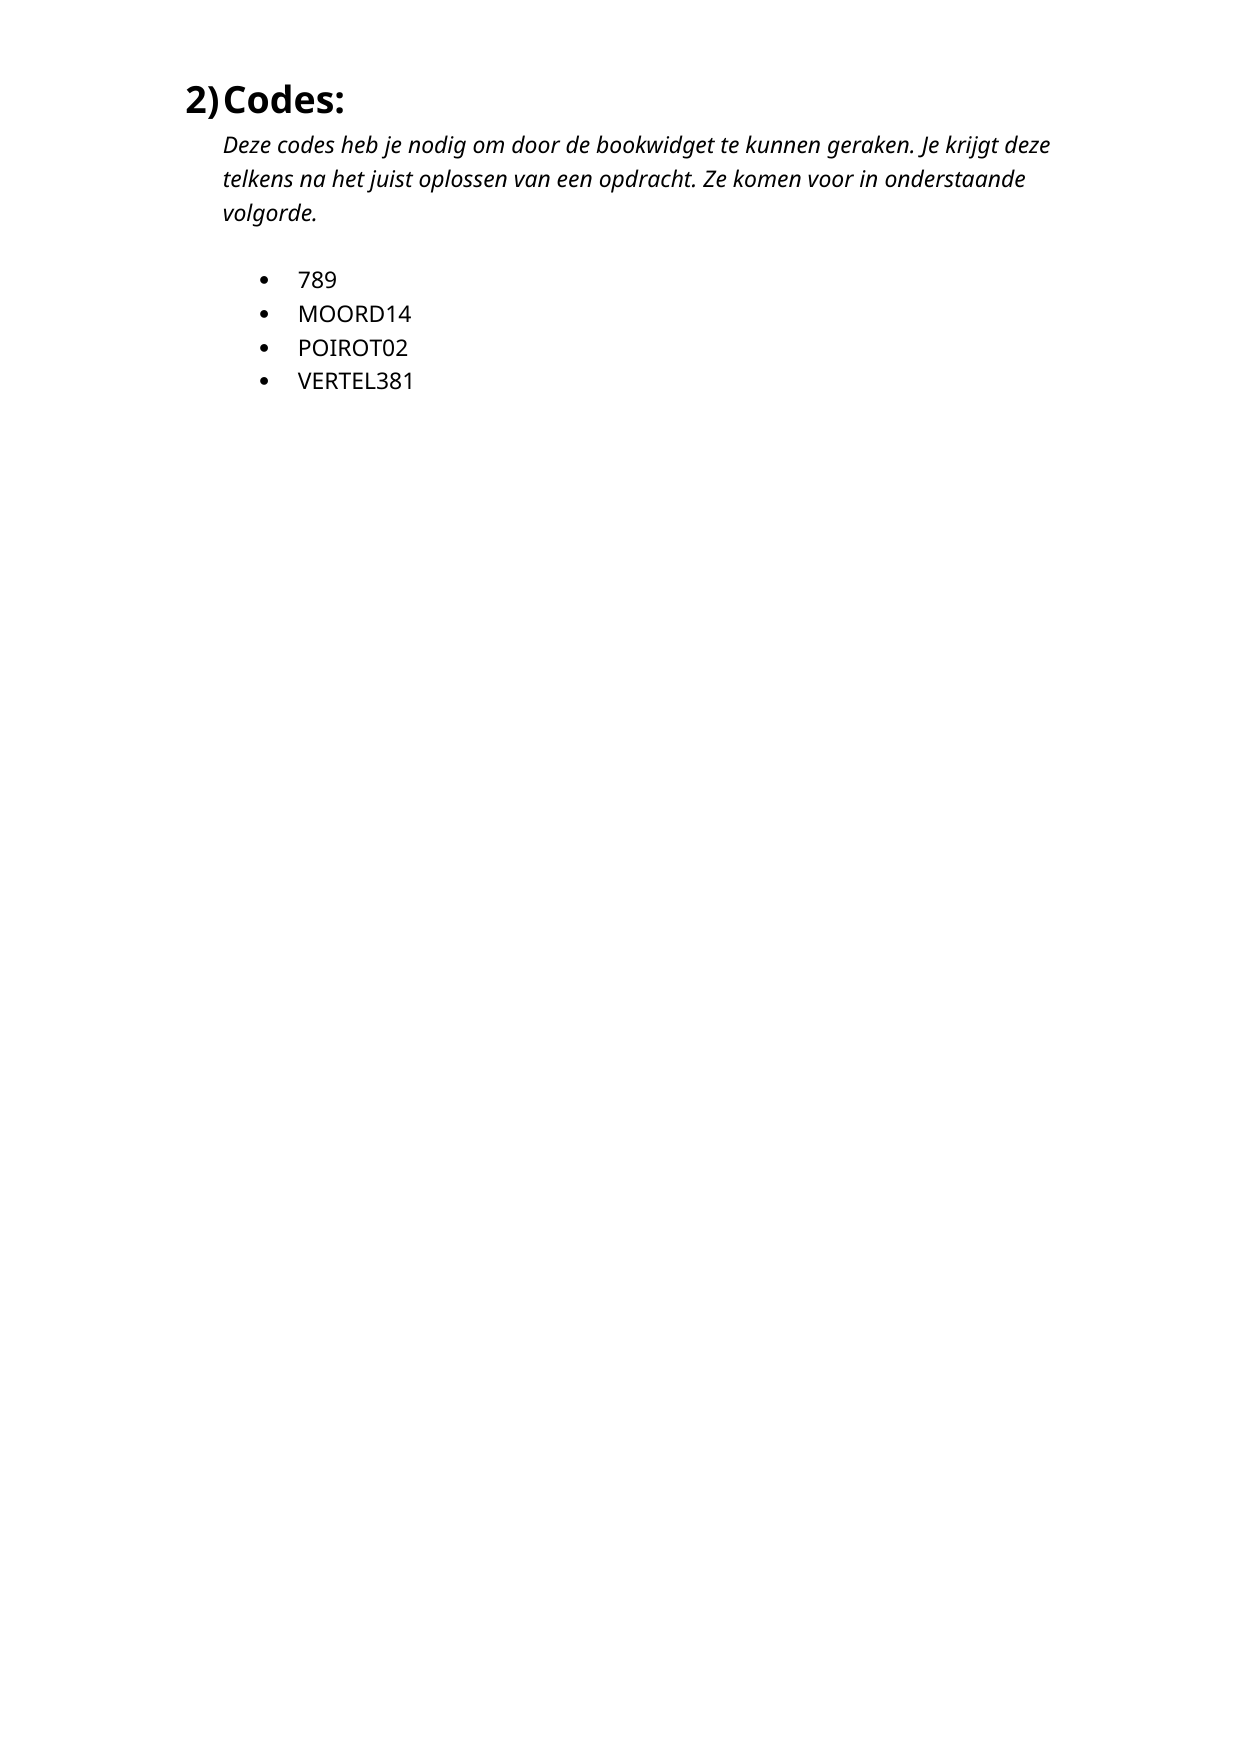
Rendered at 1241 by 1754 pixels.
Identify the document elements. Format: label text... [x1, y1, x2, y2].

list Codes: [185, 74, 1093, 125]
list POIROT02 [260, 331, 1093, 363]
list Deze codes heb je nodig om door de bookwidget te kunnen geraken. Je krijgt deze telkens na het juist oplossen van een opdracht. Ze komen voor in onderstaande volgorde. [223, 129, 1093, 228]
list MOORD14 [260, 298, 1093, 329]
list VERTEL381 [260, 365, 1093, 396]
list 789 [260, 264, 1093, 295]
